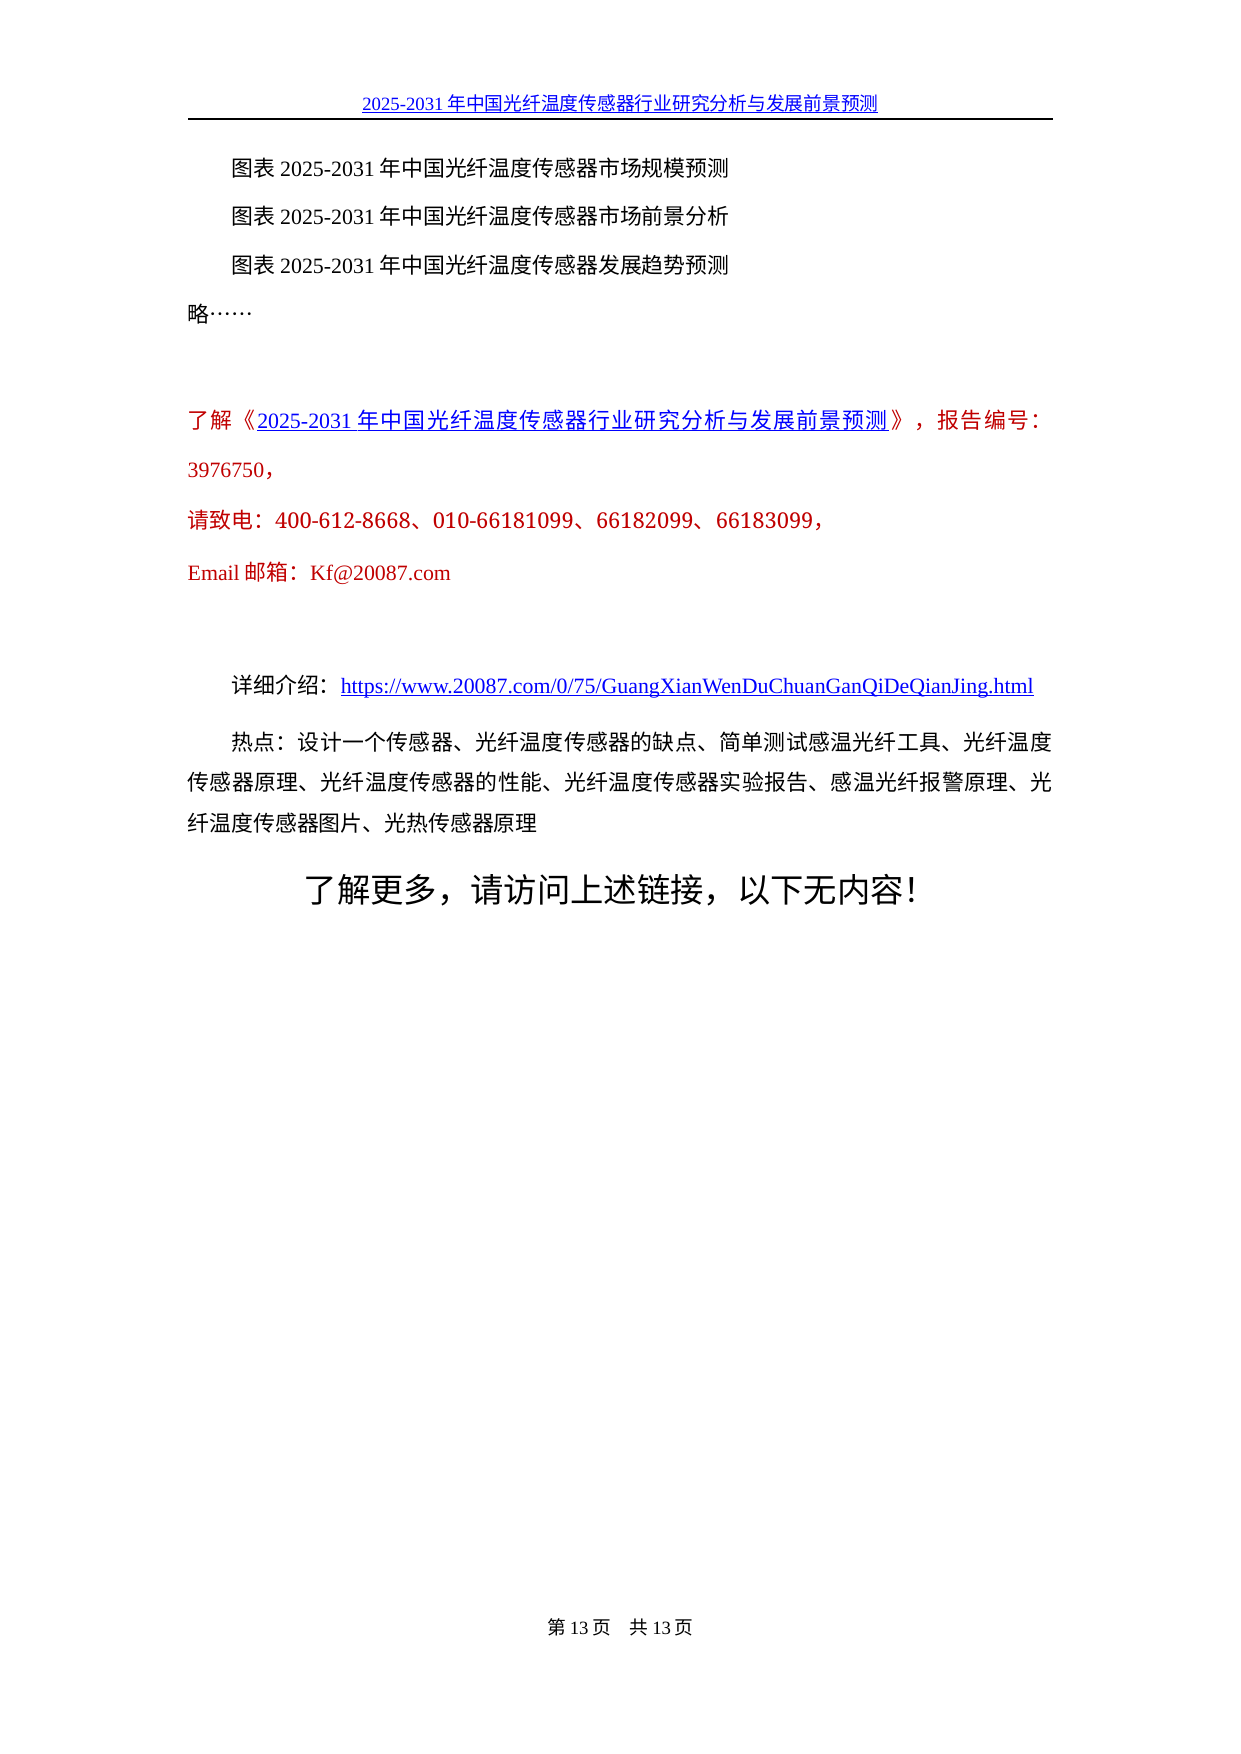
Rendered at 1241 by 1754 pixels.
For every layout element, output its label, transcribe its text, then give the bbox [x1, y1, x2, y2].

text 了解《2025-2031年中国光纤温度传感器行业研究分析与发展前景预测》，报告编号：3976750， [187, 403, 1053, 484]
title 了解更多，请访问上述链接，以下无内容！ [187, 856, 1053, 921]
text Email邮箱：Kf@20087.com [187, 555, 1053, 587]
text 热点：设计一个传感器、光纤温度传感器的缺点、简单测试感温光纤工具、光纤温度传感器原理、光纤温度传感器的性能、光纤温度传感器实验报告、感温光纤报警原理、光纤温度传感器图片、光热传感器原理 [187, 724, 1053, 838]
text 请致电：400-612-8668、010-66181099、66182099、66183099， [187, 503, 1053, 536]
text 详细介绍：https://www.20087.com/0/75/GuangXianWenDuChuanGanQiDeQianJing.html [187, 668, 1053, 700]
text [187, 150, 1053, 329]
